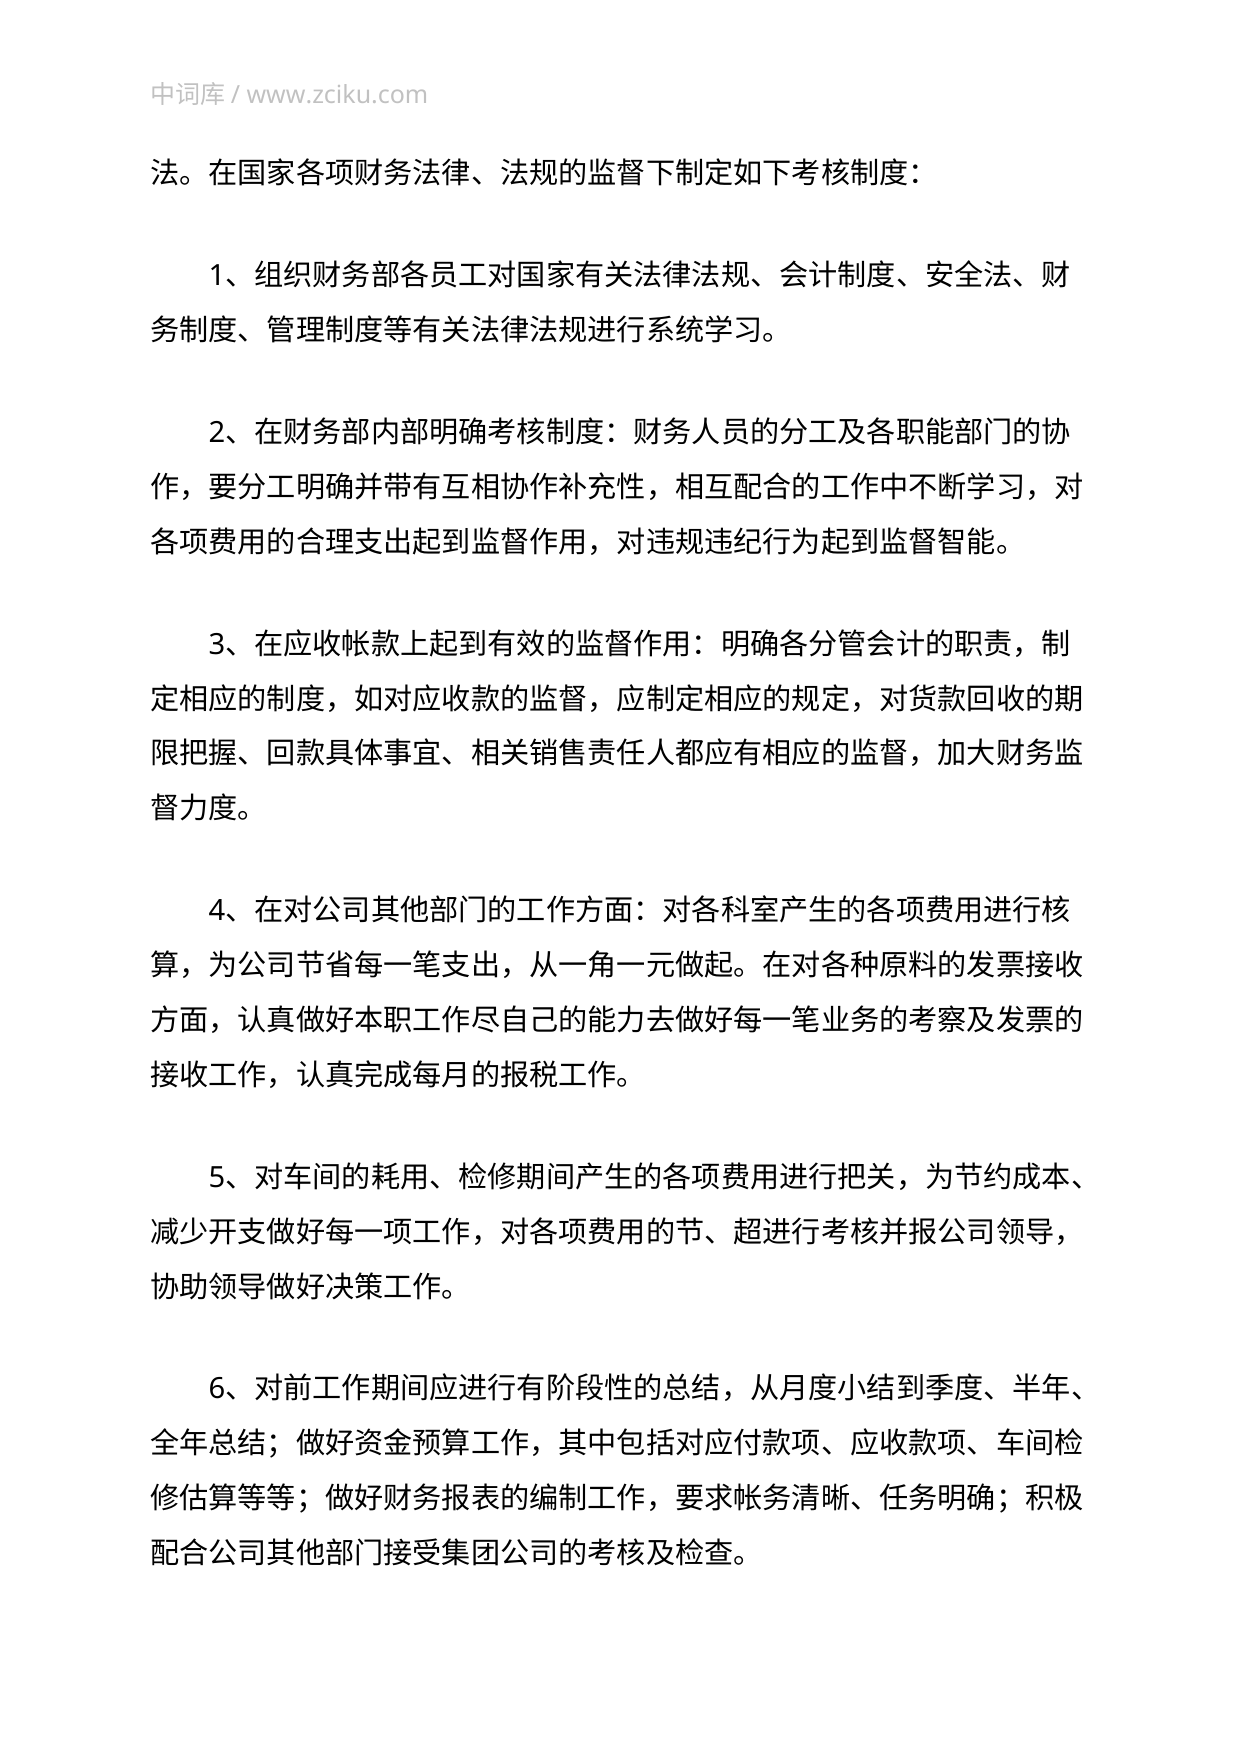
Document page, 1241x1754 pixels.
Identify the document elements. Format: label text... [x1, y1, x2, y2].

text 2、在财务部内部明确考核制度：财务人员的分工及各职能部门的协作，要分工明确并带有互相协作补充性，相互配合的工作中不断学习，对各项费用的合理支出起到监督作用，对违规违纪行为起到监督智能。 [150, 408, 1090, 561]
text 3、在应收帐款上起到有效的监督作用：明确各分管会计的职责，制定相应的制度，如对应收款的监督，应制定相应的规定，对货款回收的期限把握、回款具体事宜、相关销售责任人都应有相应的监督，加大财务监督力度。 [150, 620, 1090, 827]
text 4、在对公司其他部门的工作方面：对各科室产生的各项费用进行核算，为公司节省每一笔支出，从一角一元做起。在对各种原料的发票接收方面，认真做好本职工作尽自己的能力去做好每一笔业务的考察及发票的接收工作，认真完成每月的报税工作。 [150, 887, 1090, 1094]
text 1、组织财务部各员工对国家有关法律法规、会计制度、安全法、财务制度、管理制度等有关法律法规进行系统学习。 [150, 252, 1090, 349]
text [150, 150, 1090, 192]
text 6、对前工作期间应进行有阶段性的总结，从月度小结到季度、半年、全年总结；做好资金预算工作，其中包括对应付款项、应收款项、车间检修估算等等；做好财务报表的编制工作，要求帐务清晰、任务明确；积极配合公司其他部门接受集团公司的考核及检查。 [150, 1365, 1090, 1572]
text 5、对车间的耗用、检修期间产生的各项费用进行把关，为节约成本、减少开支做好每一项工作，对各项费用的节、超进行考核并报公司领导，协助领导做好决策工作。 [150, 1153, 1090, 1306]
